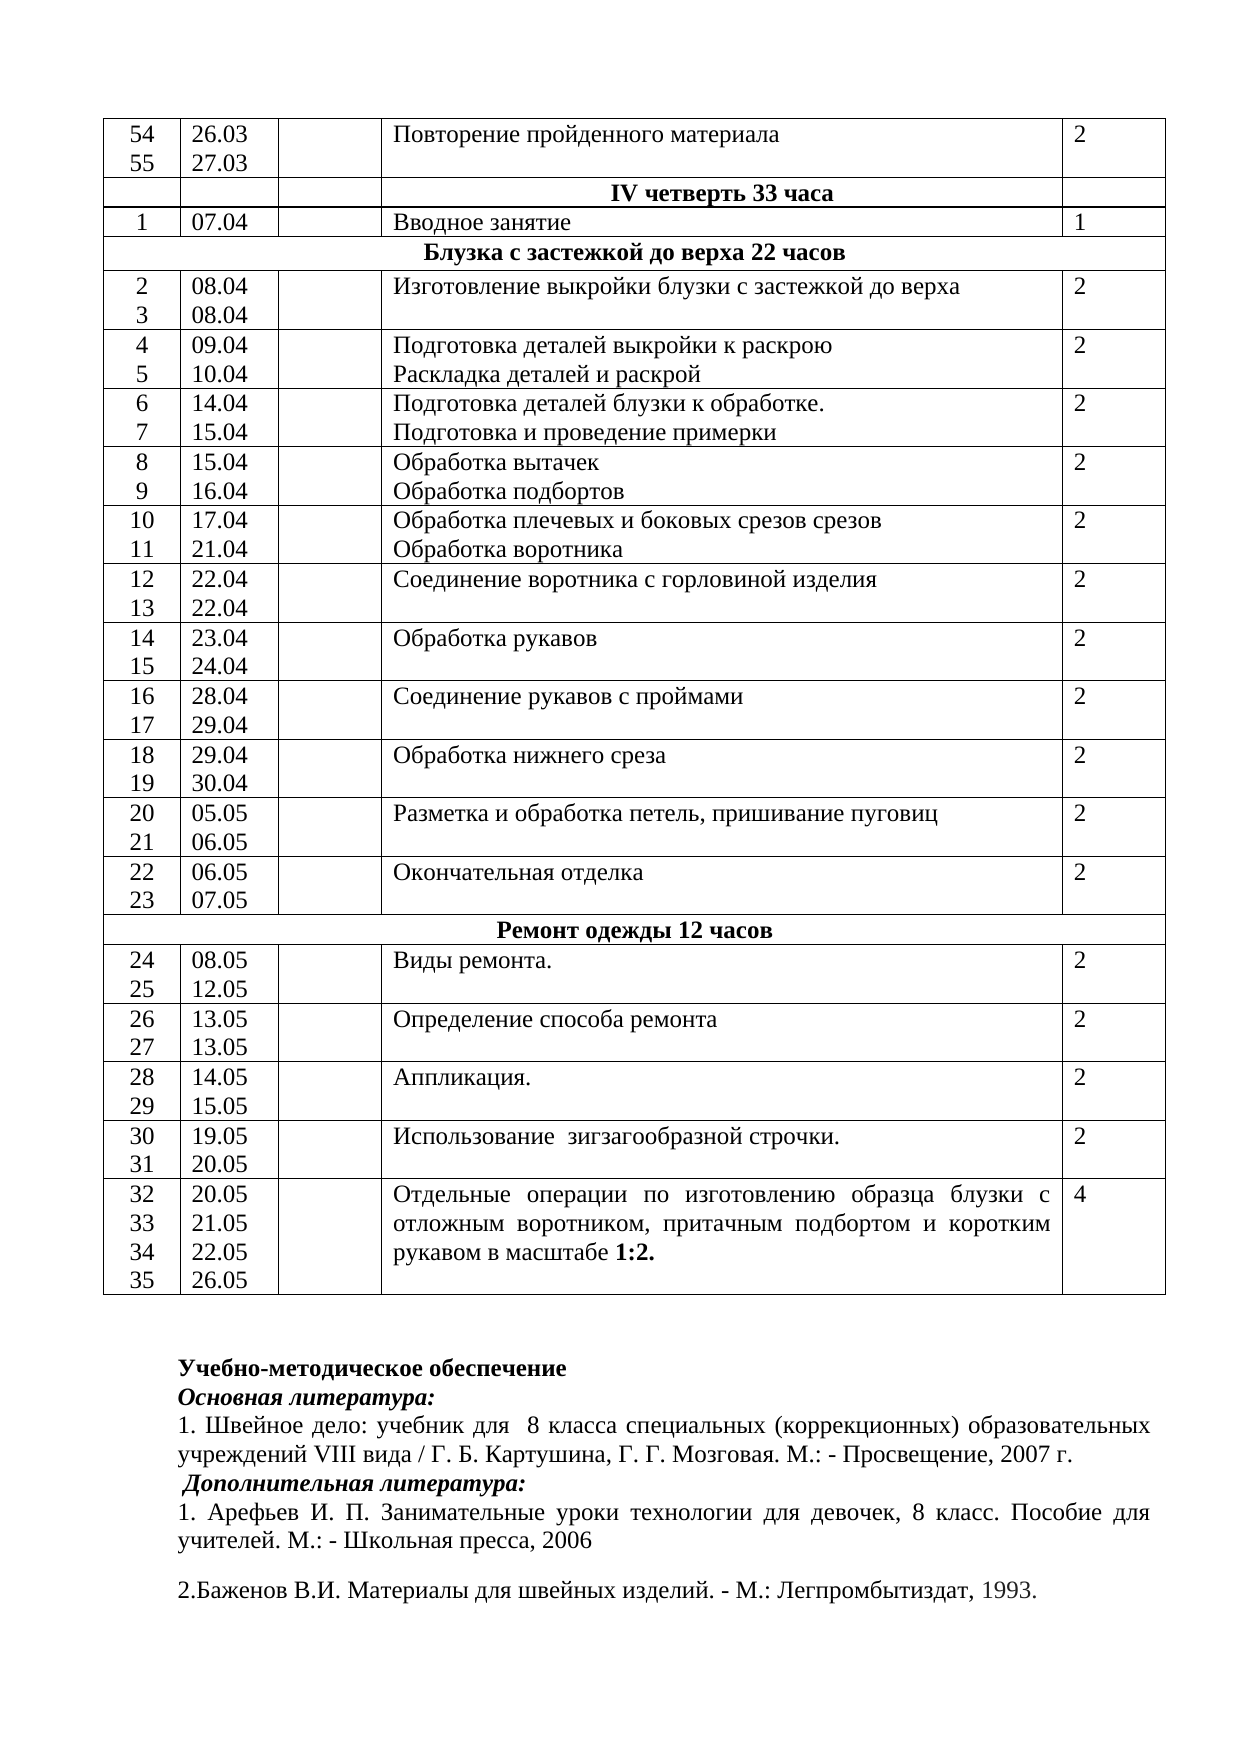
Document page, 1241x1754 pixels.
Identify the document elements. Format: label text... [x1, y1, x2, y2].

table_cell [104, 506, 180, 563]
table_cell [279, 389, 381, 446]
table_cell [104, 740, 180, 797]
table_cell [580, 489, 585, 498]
text 1. Швейное дело: учебник для 8 класса специальных (коррекционных) образовательных учреждений VIII вида / Г. Б. Картушина, Г. Г. Мозговая. М.: - Просвещение, 2007 г. [177, 1410, 1152, 1468]
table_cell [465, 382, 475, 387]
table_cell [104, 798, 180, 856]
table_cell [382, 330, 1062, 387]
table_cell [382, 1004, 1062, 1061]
text Основная литература: [177, 1382, 1152, 1410]
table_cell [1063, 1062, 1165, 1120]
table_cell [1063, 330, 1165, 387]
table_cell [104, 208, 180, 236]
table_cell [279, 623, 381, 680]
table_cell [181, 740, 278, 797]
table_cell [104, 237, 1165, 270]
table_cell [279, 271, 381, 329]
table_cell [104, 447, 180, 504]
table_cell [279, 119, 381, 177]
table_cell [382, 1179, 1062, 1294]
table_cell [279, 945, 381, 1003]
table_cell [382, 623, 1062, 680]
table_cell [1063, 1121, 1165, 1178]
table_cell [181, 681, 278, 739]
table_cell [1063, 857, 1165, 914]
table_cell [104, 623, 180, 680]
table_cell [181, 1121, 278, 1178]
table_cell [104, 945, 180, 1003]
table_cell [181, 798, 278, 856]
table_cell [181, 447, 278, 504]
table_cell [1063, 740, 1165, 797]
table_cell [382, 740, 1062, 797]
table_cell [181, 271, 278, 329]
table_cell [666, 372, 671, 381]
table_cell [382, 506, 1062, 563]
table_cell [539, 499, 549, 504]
text 1. Арефьев И. П. Занимательные уроки технологии для девочек, 8 класс. Пособие для учителей. М.: - Школьная пресса, 2006 [177, 1497, 1152, 1554]
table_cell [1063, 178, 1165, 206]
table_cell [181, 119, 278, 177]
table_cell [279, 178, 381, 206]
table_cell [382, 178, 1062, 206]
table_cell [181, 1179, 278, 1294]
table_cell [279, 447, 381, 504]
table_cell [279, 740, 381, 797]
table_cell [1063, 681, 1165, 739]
text Учебно-методическое обеспечение [177, 1353, 1152, 1382]
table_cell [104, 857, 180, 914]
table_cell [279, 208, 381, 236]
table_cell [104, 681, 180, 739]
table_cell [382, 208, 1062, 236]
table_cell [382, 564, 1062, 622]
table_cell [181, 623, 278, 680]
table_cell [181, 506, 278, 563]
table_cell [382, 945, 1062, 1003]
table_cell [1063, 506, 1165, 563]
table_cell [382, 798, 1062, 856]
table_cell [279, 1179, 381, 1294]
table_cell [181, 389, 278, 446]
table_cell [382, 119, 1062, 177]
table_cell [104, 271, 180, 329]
text Дополнительная литература: [177, 1468, 1152, 1497]
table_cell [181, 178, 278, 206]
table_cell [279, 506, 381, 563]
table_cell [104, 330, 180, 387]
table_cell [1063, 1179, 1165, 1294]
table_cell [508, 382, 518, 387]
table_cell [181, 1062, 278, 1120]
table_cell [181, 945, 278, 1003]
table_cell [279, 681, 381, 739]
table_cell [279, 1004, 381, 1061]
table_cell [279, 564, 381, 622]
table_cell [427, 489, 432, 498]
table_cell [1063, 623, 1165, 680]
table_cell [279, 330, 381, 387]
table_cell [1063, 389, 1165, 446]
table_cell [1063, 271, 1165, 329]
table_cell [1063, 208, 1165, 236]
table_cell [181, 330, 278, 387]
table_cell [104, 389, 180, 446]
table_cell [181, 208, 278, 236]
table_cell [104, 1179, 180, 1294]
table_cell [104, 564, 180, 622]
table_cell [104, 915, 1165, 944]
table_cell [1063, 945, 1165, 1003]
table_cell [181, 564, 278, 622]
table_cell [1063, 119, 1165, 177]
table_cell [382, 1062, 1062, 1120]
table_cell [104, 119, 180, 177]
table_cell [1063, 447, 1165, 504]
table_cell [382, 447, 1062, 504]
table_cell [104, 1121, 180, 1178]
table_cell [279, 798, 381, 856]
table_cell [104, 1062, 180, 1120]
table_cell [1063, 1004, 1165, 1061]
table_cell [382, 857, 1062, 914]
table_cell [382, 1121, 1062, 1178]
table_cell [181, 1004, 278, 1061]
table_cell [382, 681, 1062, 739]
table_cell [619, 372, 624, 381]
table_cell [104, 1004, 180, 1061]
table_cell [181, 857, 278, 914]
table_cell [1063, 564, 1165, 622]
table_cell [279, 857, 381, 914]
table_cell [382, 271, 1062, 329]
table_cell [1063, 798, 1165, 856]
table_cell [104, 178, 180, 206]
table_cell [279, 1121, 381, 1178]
text 2.Баженов В.И. Материалы для швейных изделий. - М.: Легпромбытиздат, 1993. [177, 1575, 1152, 1604]
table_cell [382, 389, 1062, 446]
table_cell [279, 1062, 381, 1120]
